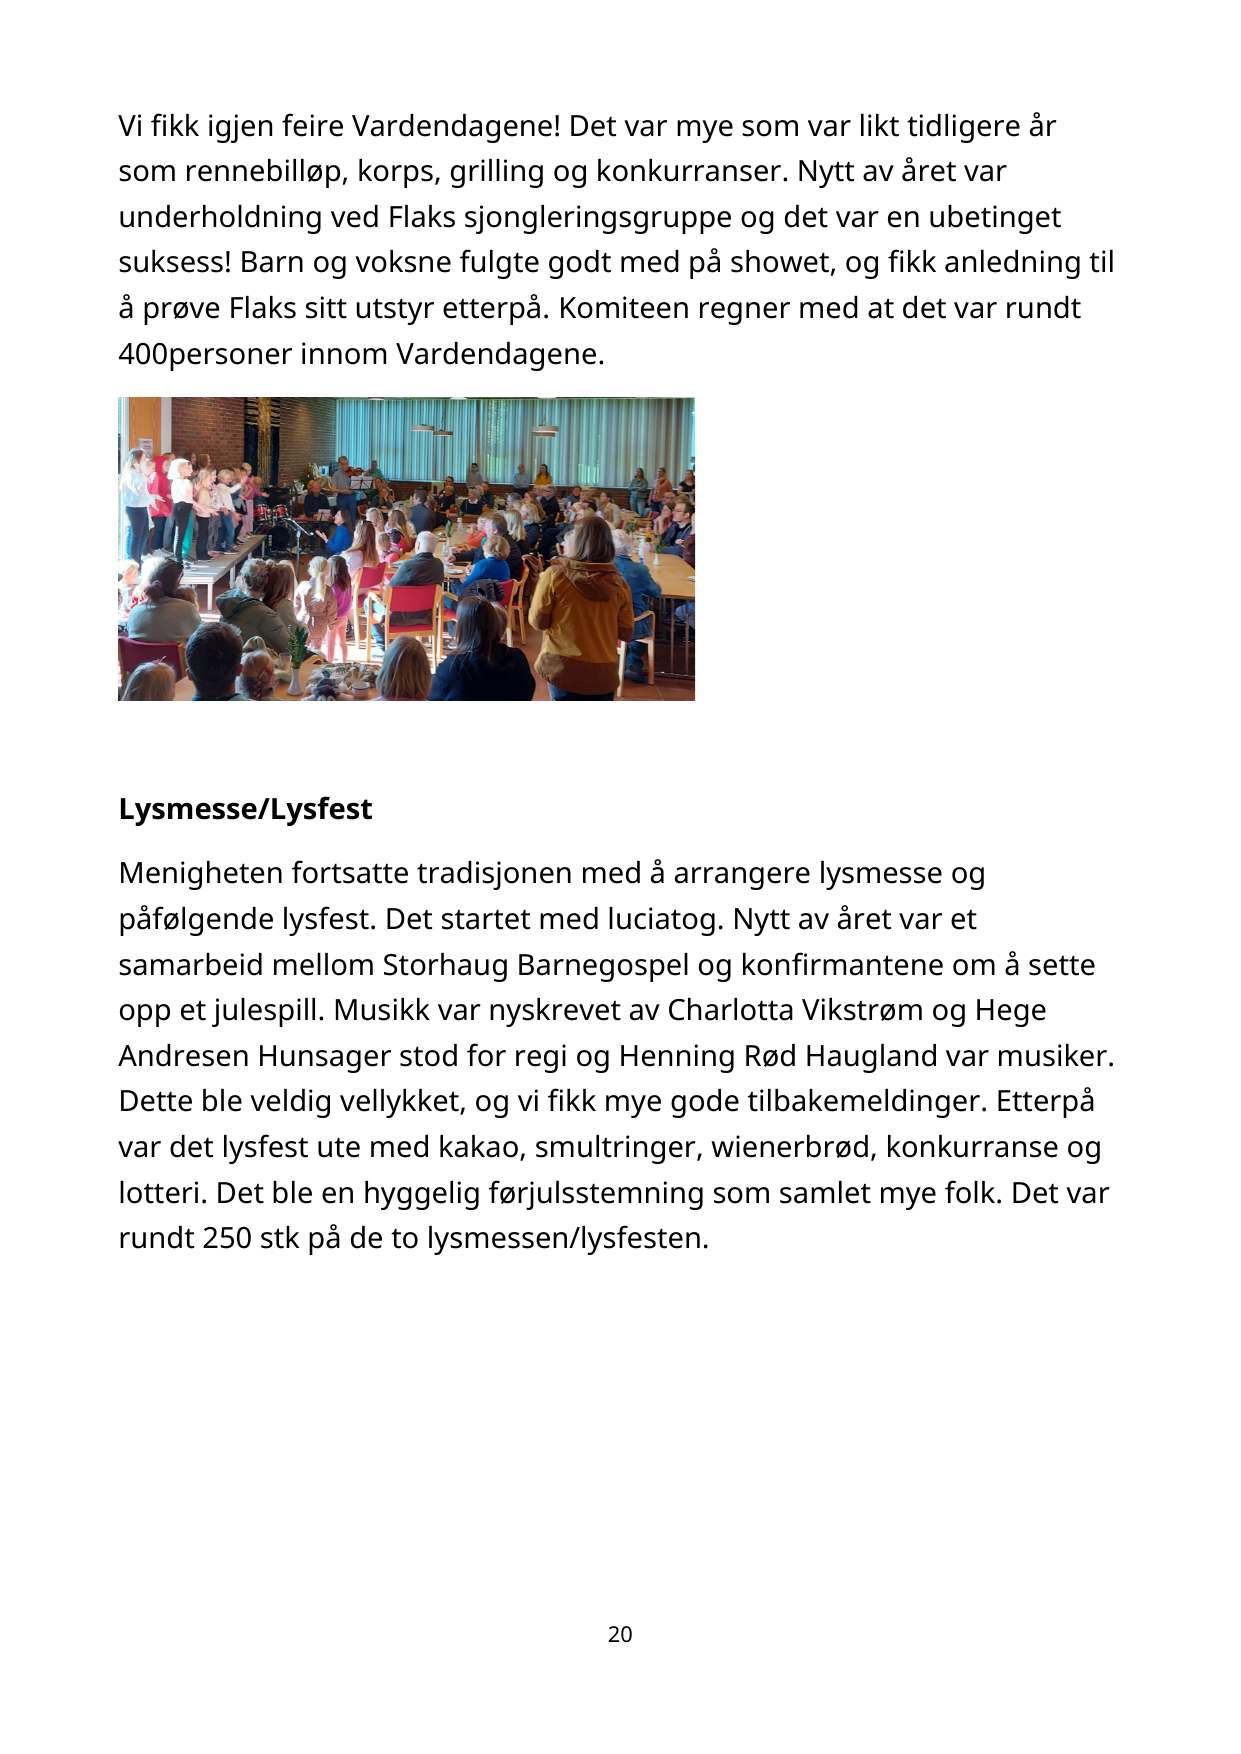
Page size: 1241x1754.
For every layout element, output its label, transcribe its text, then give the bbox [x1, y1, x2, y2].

text Vi fikk igjen feire Vardendagene! Det var mye som var likt tidligere år som rennebilløp, korps, grilling og konkurranser. Nytt av året var underholdning ved Flaks sjongleringsgruppe og det var en ubetinget suksess! Barn og voksne fulgte godt med på showet, og fikk anledning til å prøve Flaks sitt utstyr etterpå. Komiteen regner med at det var rundt 400personer innom Vardendagene. [118, 105, 1122, 373]
text Lysmesse/Lysfest [118, 788, 1122, 828]
picture [118, 397, 696, 701]
text Menigheten fortsatte tradisjonen med å arrangere lysmesse og påfølgende lysfest. Det startet med luciatog. Nytt av året var et samarbeid mellom Storhaug Barnegospel og konfirmantene om å sette opp et julespill. Musikk var nyskrevet av Charlotta Vikstrøm og Hege Andresen Hunsager stod for regi og Henning Rød Haugland var musiker. Dette ble veldig vellykket, og vi fikk mye gode tilbakemeldinger. Etterpå var det lysfest ute med kakao, smultringer, wienerbrød, konkurranse og lotteri. Det ble en hyggelig førjulsstemning som samlet mye folk. Det var rundt 250 stk på de to lysmessen/lysfesten. [118, 853, 1122, 1257]
